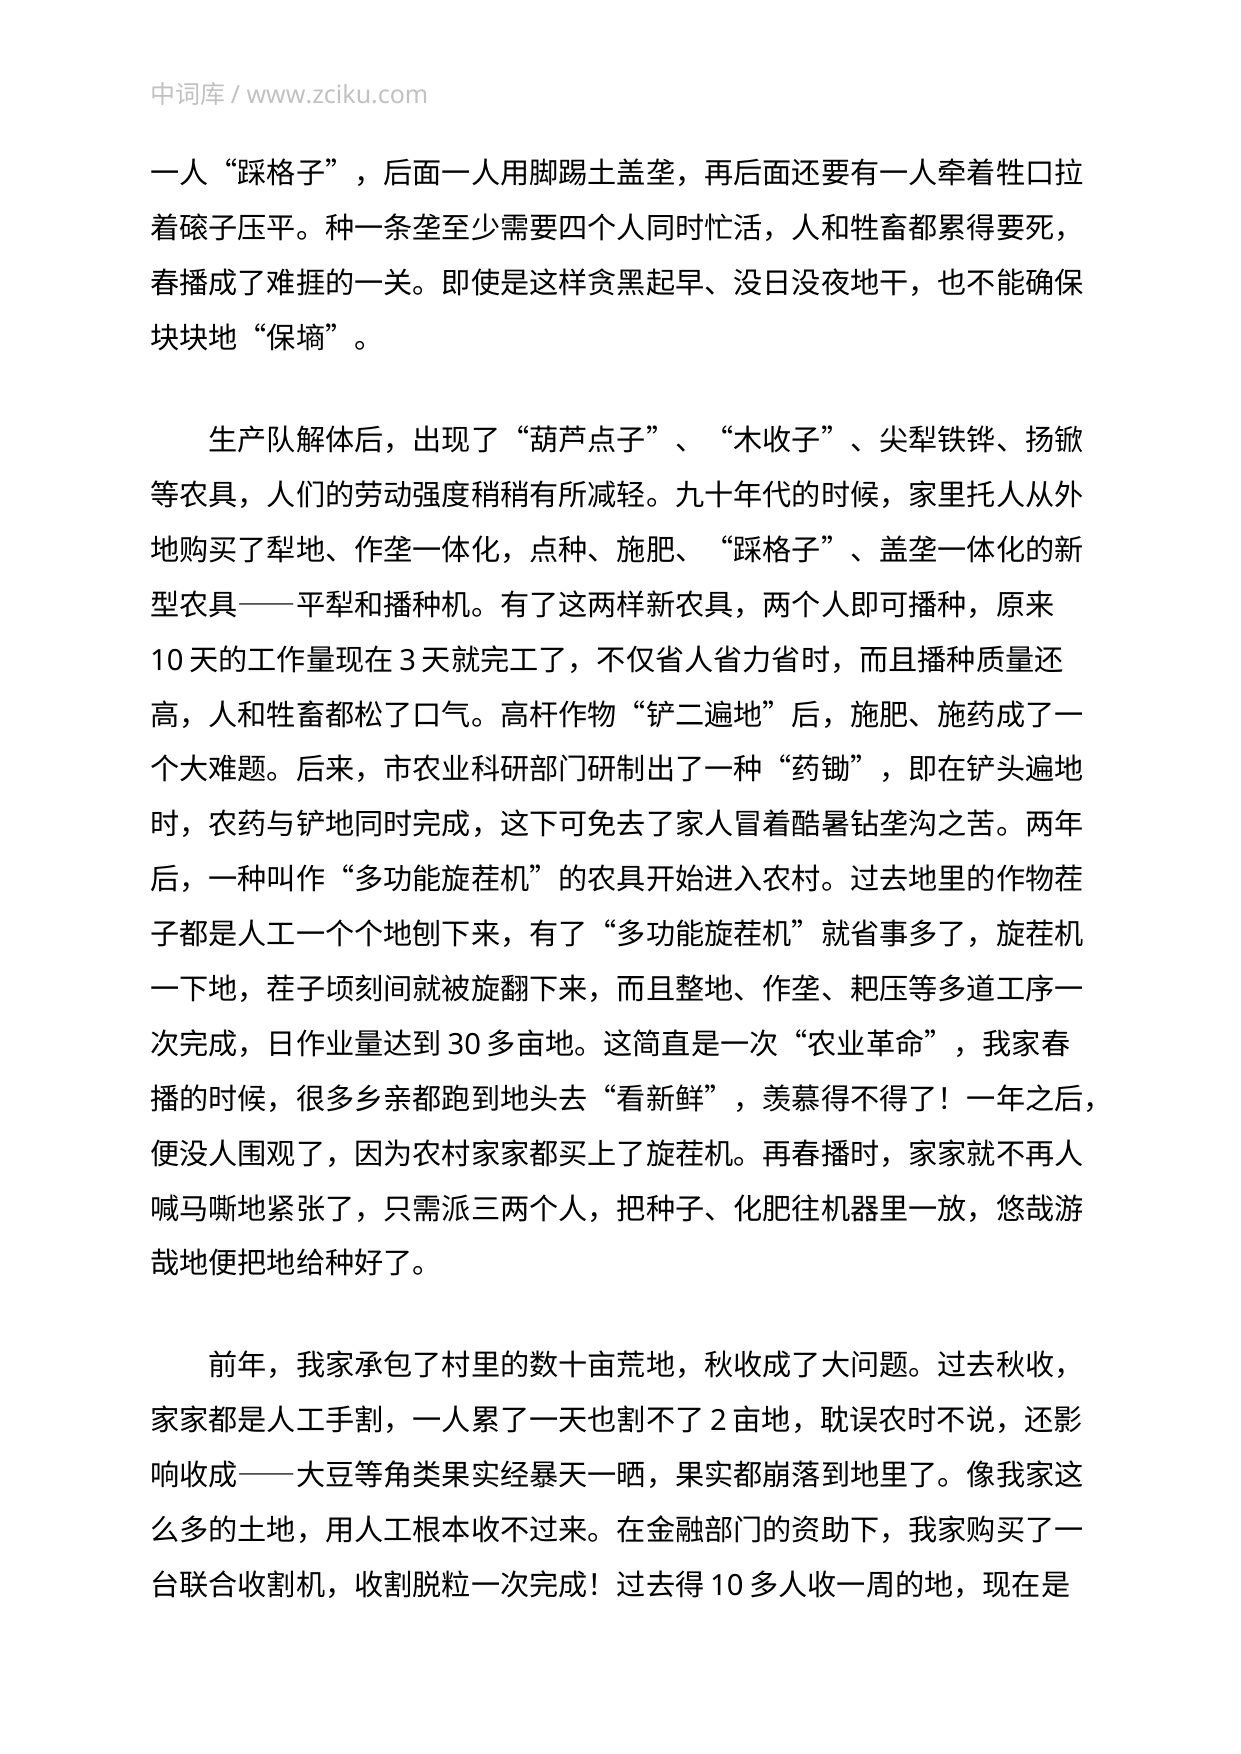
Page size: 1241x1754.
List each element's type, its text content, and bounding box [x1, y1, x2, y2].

text 生产队解体后，出现了“葫芦点子”、“木收子”、尖犁铁铧、扬锨等农具，人们的劳动强度稍稍有所减轻。九十年代的时候，家里托人从外地购买了犁地、作垄一体化，点种、施肥、“踩格子”、盖垄一体化的新型农具——平犁和播种机。有了这两样新农具，两个人即可播种，原来10天的工作量现在3天就完工了，不仅省人省力省时，而且播种质量还高，人和牲畜都松了口气。高杆作物“铲二遍地”后，施肥、施药成了一个大难题。后来，市农业科研部门研制出了一种“药锄”，即在铲头遍地时，农药与铲地同时完成，这下可免去了家人冒着酷暑钻垄沟之苦。两年后，一种叫作“多功能旋茬机”的农具开始进入农村。过去地里的作物茬子都是人工一个个地刨下来，有了“多功能旋茬机”就省事多了，旋茬机一下地，茬子顷刻间就被旋翻下来，而且整地、作垄、耙压等多道工序一次完成，日作业量达到30多亩地。这简直是一次“农业革命”，我家春播的时候，很多乡亲都跑到地头去“看新鲜”，羡慕得不得了！一年之后，便没人围观了，因为农村家家都买上了旋茬机。再春播时，家家就不再人喊马嘶地紧张了，只需派三两个人，把种子、化肥往机器里一放，悠哉游哉地便把地给种好了。 [150, 416, 1090, 1282]
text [150, 1342, 1090, 1604]
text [150, 150, 1090, 357]
